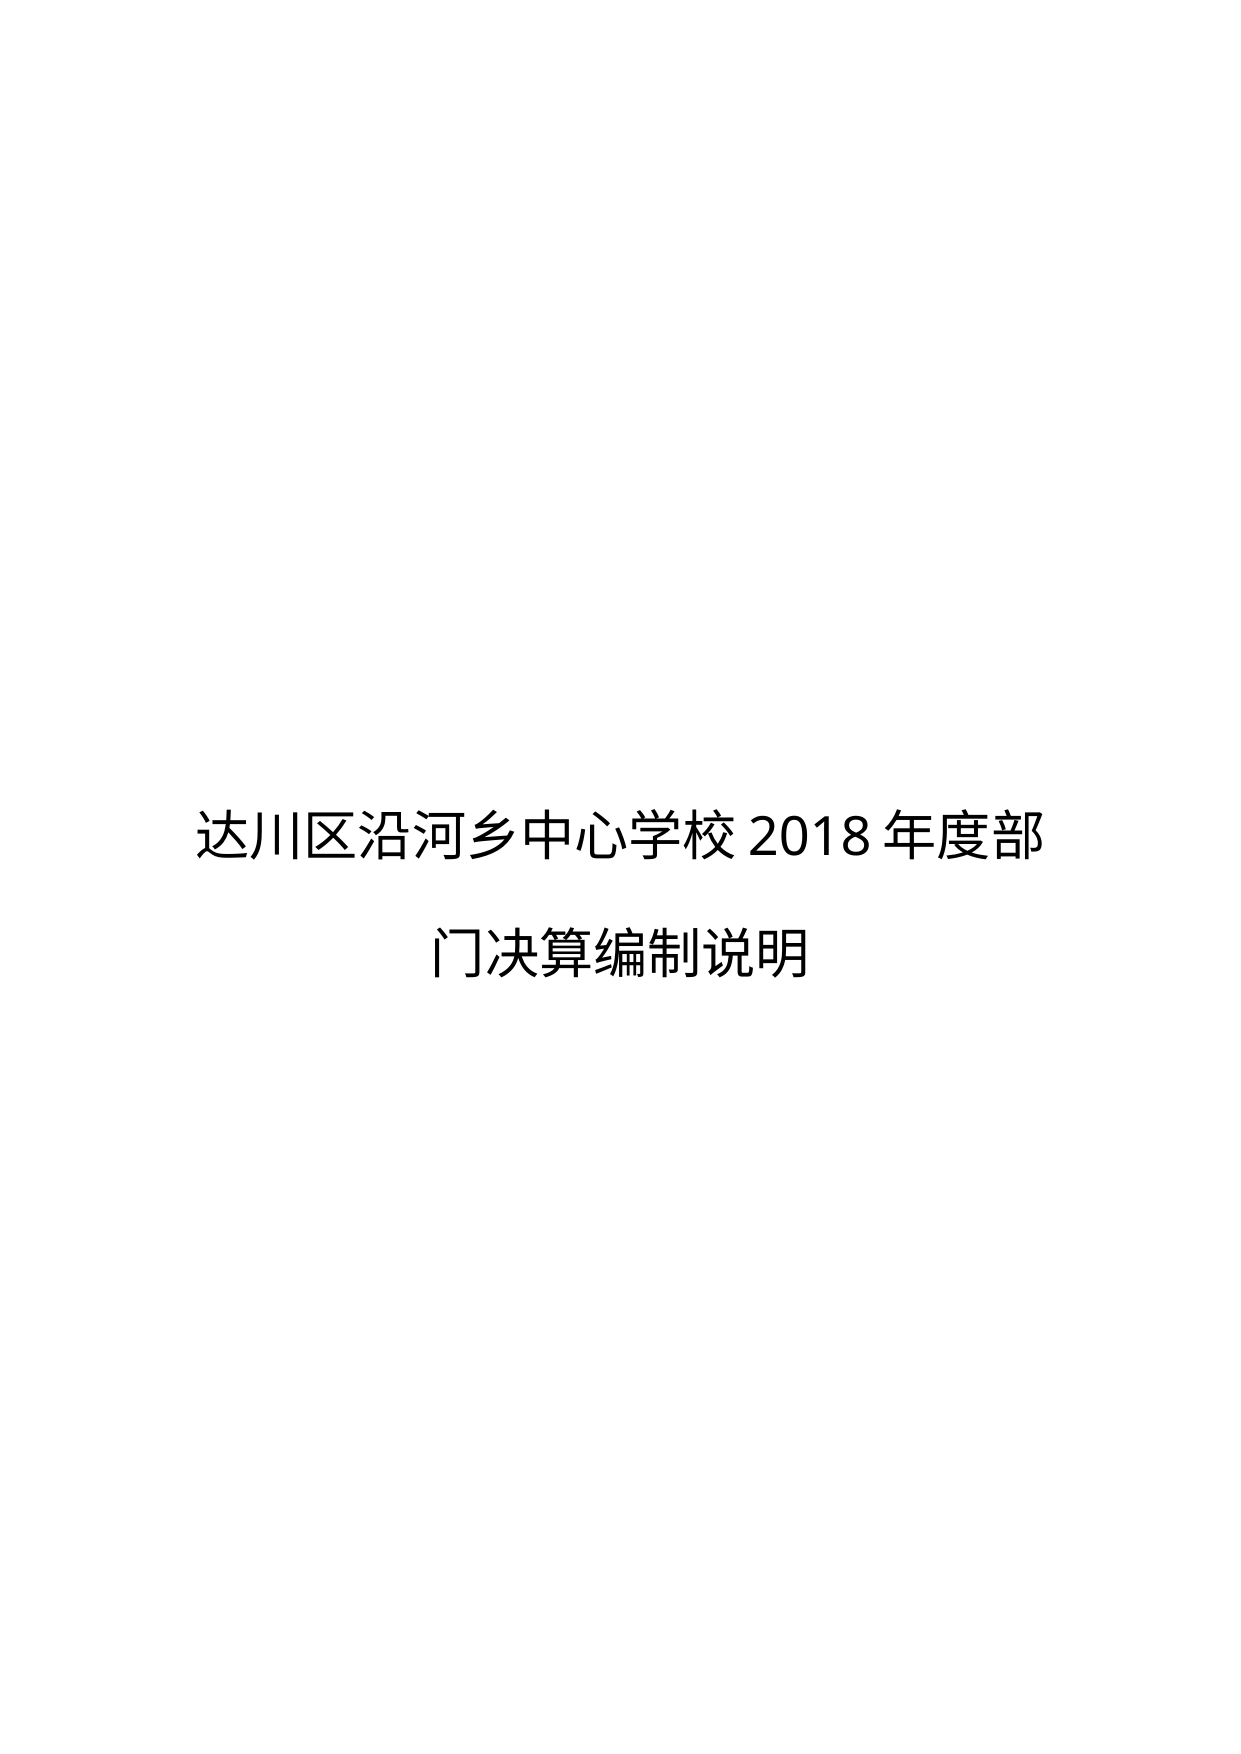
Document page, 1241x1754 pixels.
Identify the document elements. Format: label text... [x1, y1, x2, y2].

text 达川区沿河乡中心学校2018年度部门决算编制说明 [187, 793, 1053, 989]
